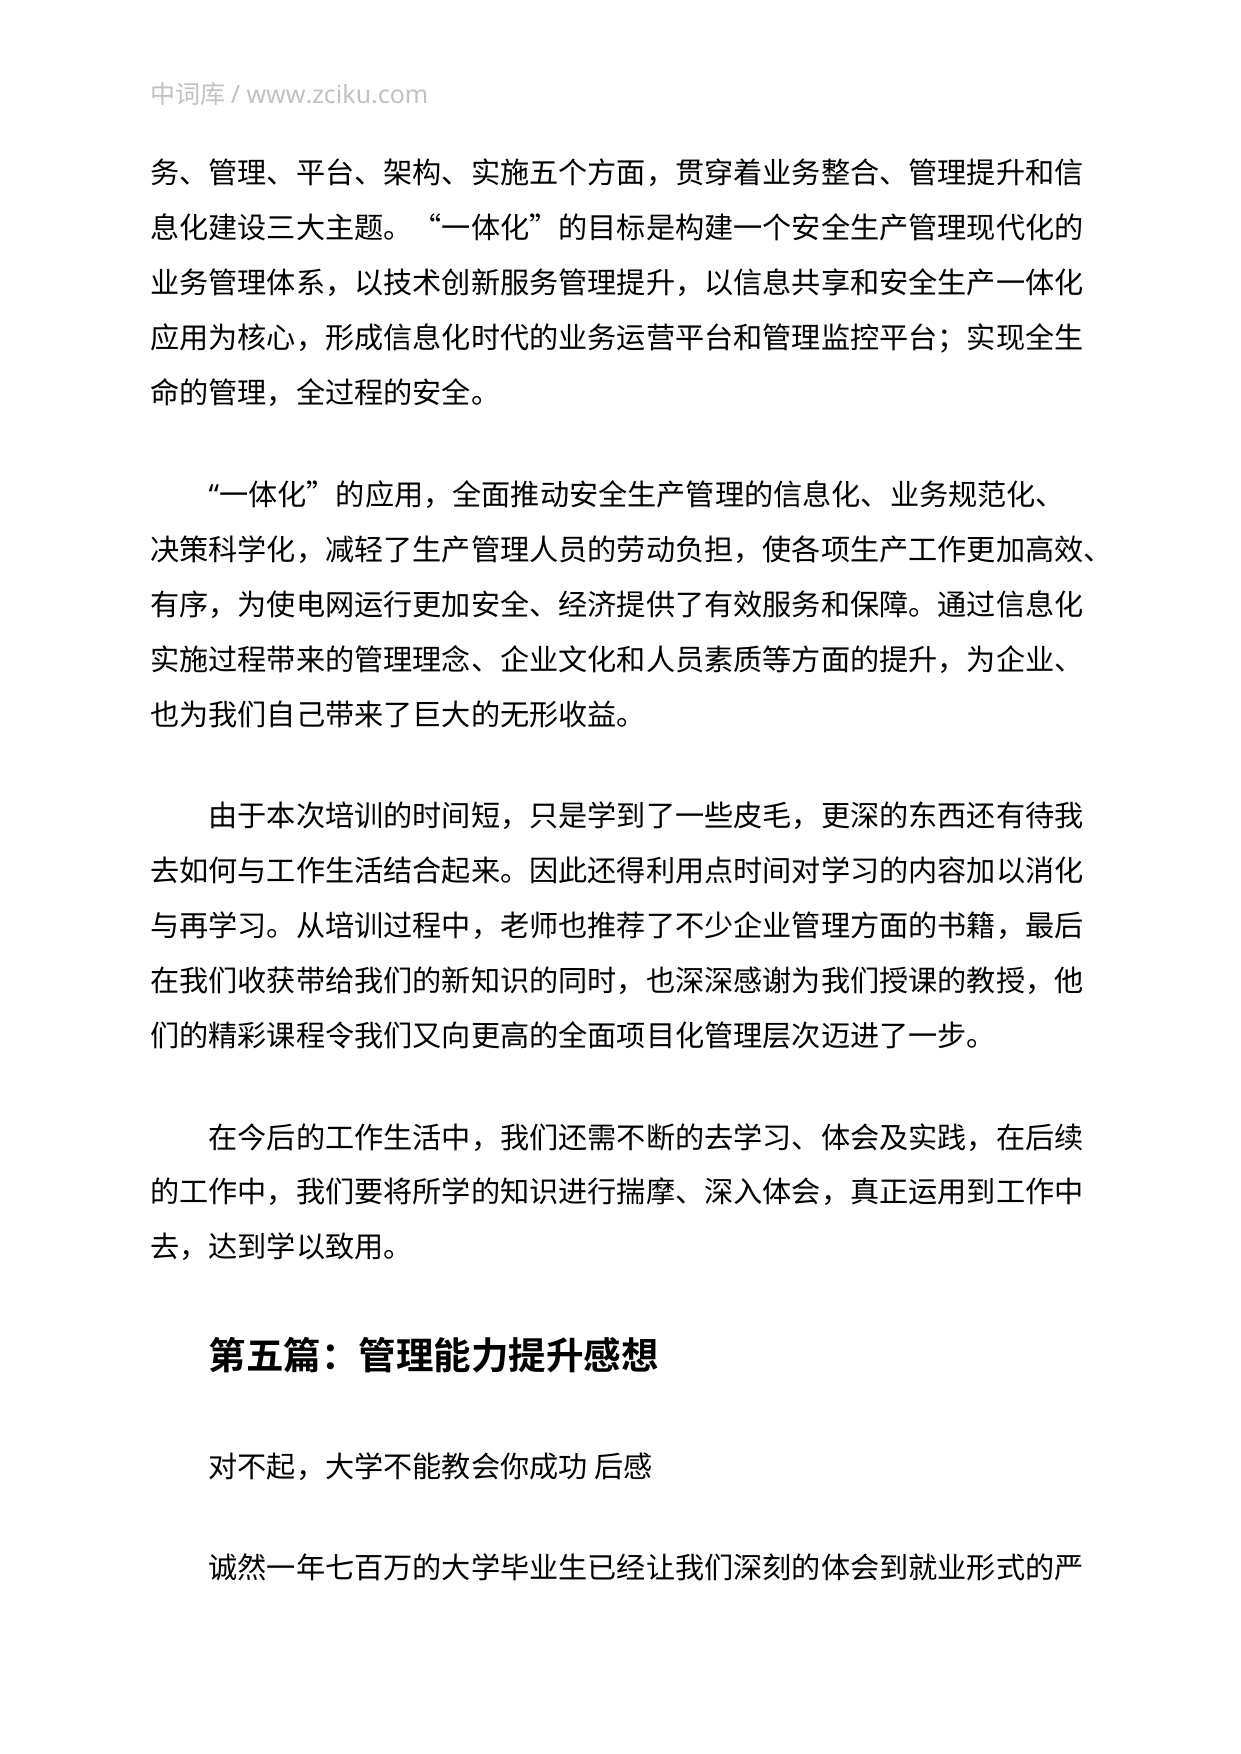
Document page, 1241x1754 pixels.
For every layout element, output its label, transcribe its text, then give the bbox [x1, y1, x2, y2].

text 由于本次培训的时间短，只是学到了一些皮毛，更深的东西还有待我去如何与工作生活结合起来。因此还得利用点时间对学习的内容加以消化与再学习。从培训过程中，老师也推荐了不少企业管理方面的书籍，最后在我们收获带给我们的新知识的同时，也深深感谢为我们授课的教授，他们的精彩课程令我们又向更高的全面项目化管理层次迈进了一步。 [150, 793, 1090, 1055]
text “一体化”的应用，全面推动安全生产管理的信息化、业务规范化、决策科学化，减轻了生产管理人员的劳动负担，使各项生产工作更加高效、有序，为使电网运行更加安全、经济提供了有效服务和保障。通过信息化实施过程带来的管理理念、企业文化和人员素质等方面的提升，为企业、也为我们自己带来了巨大的无形收益。 [150, 471, 1090, 733]
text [150, 150, 1090, 412]
text 第五篇：管理能力提升感想 [150, 1326, 1090, 1380]
text 对不起，大学不能教会你成功 后感 [150, 1443, 1090, 1485]
text 在今后的工作生活中，我们还需不断的去学习、体会及实践，在后续的工作中，我们要将所学的知识进行揣摩、深入体会，真正运用到工作中去，达到学以致用。 [150, 1114, 1090, 1266]
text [150, 1545, 1090, 1587]
